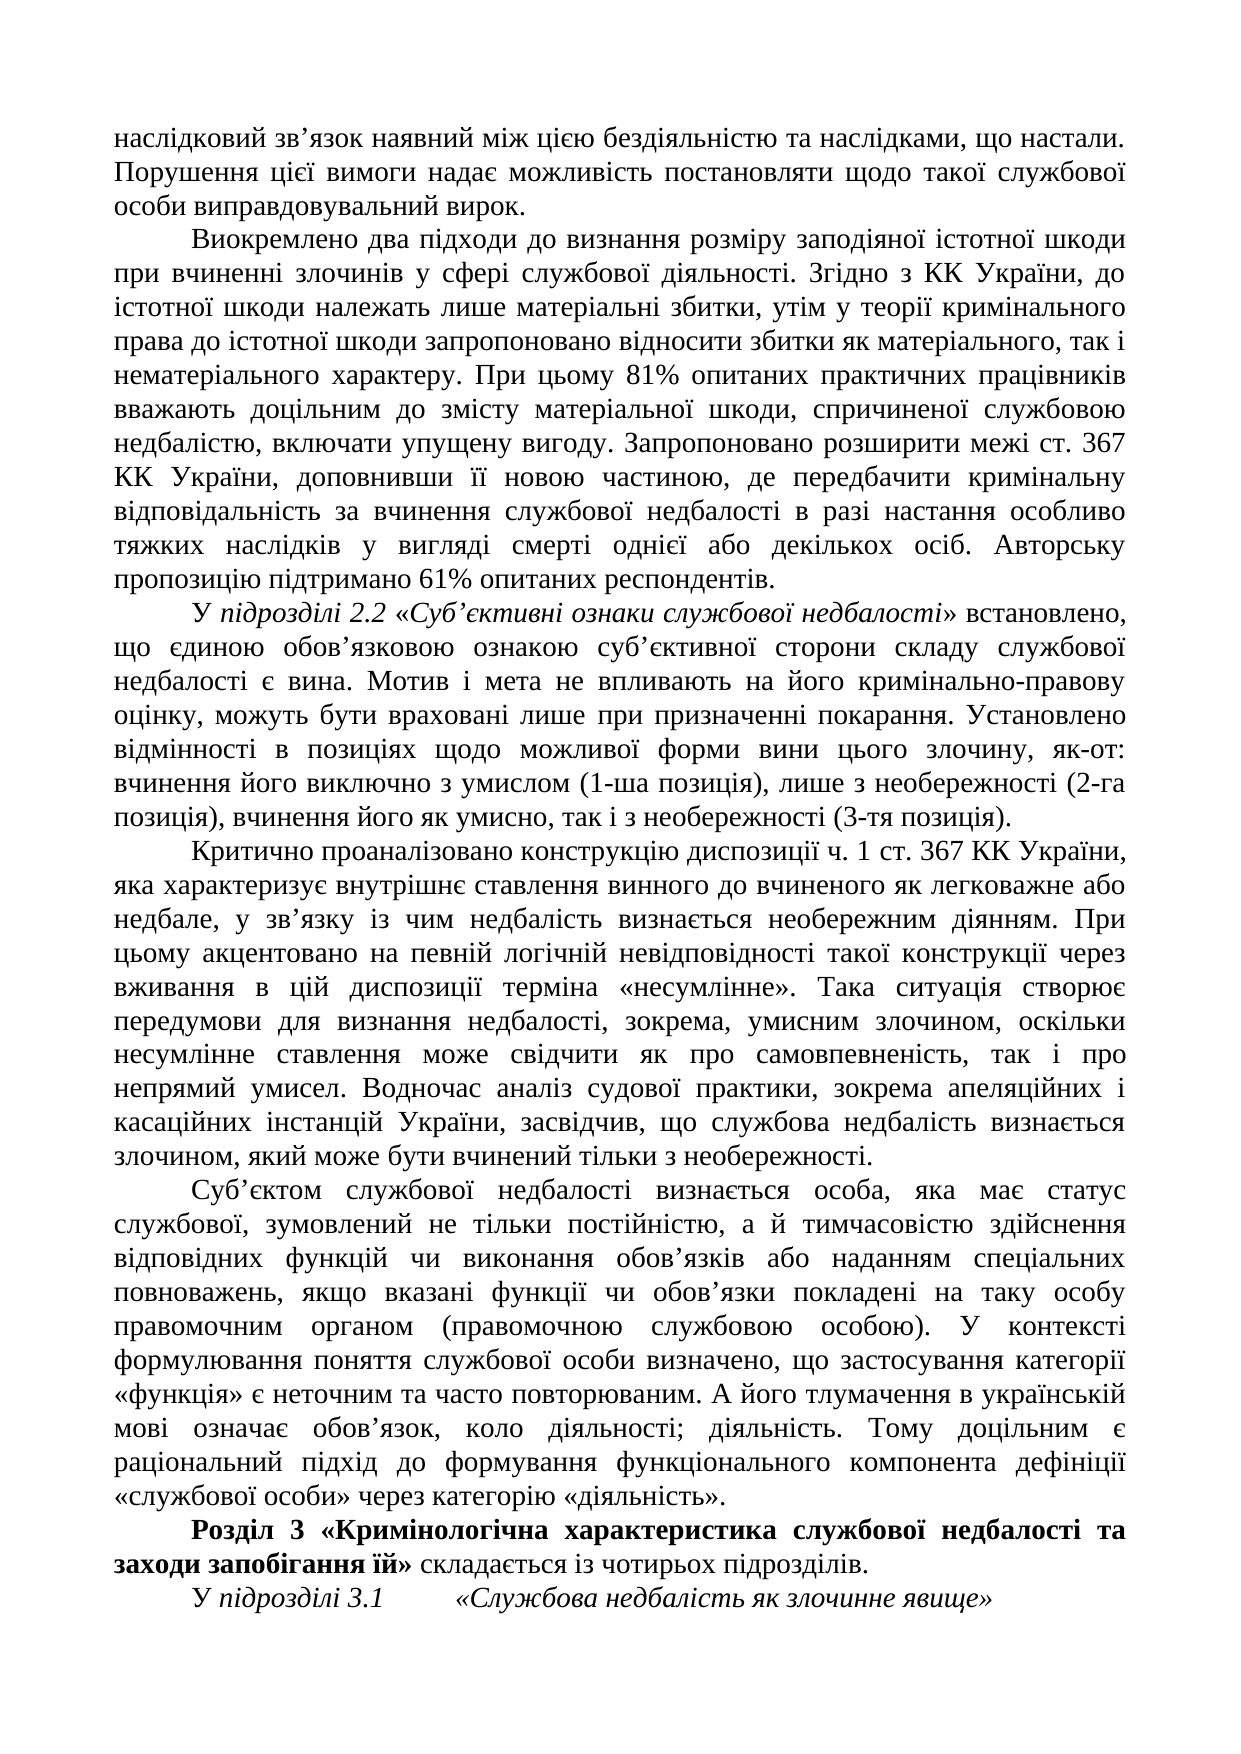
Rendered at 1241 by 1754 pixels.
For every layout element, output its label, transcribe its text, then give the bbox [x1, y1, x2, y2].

text Виокремлено два підходи до визнання розміру заподіяної істотної шкоди при вчиненні злочинів у сфері службової діяльності. Згідно з КК України, до істотної шкоди належать лише матеріальні збитки, утім у теорії кримінального права до істотної шкоди запропоновано відносити збитки як матеріального, так і нематеріального характеру. При цьому 81% опитаних практичних працівників вважають доцільним до змісту матеріальної шкоди, спричиненої службовою недбалістю, включати упущену вигоду. Запропоновано розширити межі ст. 367 КК України, доповнивши її новою частиною, де передбачити кримінальну відповідальність за вчинення службової недбалості в разі настання особливо тяжких наслідків у вигляді смерті однієї або декількох осіб. Авторську пропозицію підтримано 61% опитаних респондентів. [114, 222, 1127, 595]
text У підрозділі 2.2 «Суб’єктивні ознаки службової недбалості» встановлено, що єдиною обов’язковою ознакою суб’єктивної сторони складу службової недбалості є вина. Мотив і мета не впливають на його кримінально-правову оцінку, можуть бути враховані лише при призначенні покарання. Установлено відмінності в позиціях щодо можливої форми вини цього злочину, як-от: вчинення його виключно з умислом (1-ша позиція), лише з необережності (2-га позиція), вчинення його як умисно, так і з необережності (3-тя позиція). [114, 595, 1127, 833]
text Розділ 3 «Кримінологічна характеристика службової недбалості та заходи запобігання їй» складається із чотирьох підрозділів. [114, 1512, 1127, 1580]
text Критично проаналізовано конструкцію диспозиції ч. 1 ст. 367 КК України, яка характеризує внутрішнє ставлення винного до вчиненого як легковажне або недбале, у зв’язку із чим недбалість визнається необережним діянням. При цьому акцентовано на певній логічній невідповідності такої конструкції через вживання в цій диспозиції терміна «несумлінне». Така ситуація створює передумови для визнання недбалості, зокрема, умисним злочином, оскільки несумлінне ставлення може свідчити як про самовпевненість, так і про непрямий умисел. Водночас аналіз судової практики, зокрема апеляційних і касаційних інстанцій України, засвідчив, що службова недбалість визнається злочином, який може бути вчинений тільки з необережності. [114, 833, 1127, 1173]
text Суб’єктом службової недбалості визнається особа, яка має статус службової, зумовлений не тільки постійністю, а й тимчасовістю здійснення відповідних функцій чи виконання обов’язків або наданням спеціальних повноважень, якщо вказані функції чи обов’язки покладені на таку особу правомочним органом (правомочною службовою особою). У контексті формулювання поняття службової особи визначено, що застосування категорії «функція» є неточним та часто повторюваним. А його тлумачення в українській мові означає обов’язок, коло діяльності; діяльність. Тому доцільним є раціональний підхід до формування функціонального компонента дефініції «службової особи» через категорію «діяльність». [114, 1173, 1127, 1512]
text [114, 120, 1127, 222]
text У підрозділі 3.1 «Службова недбалість як злочинне явище» [114, 1580, 1127, 1614]
